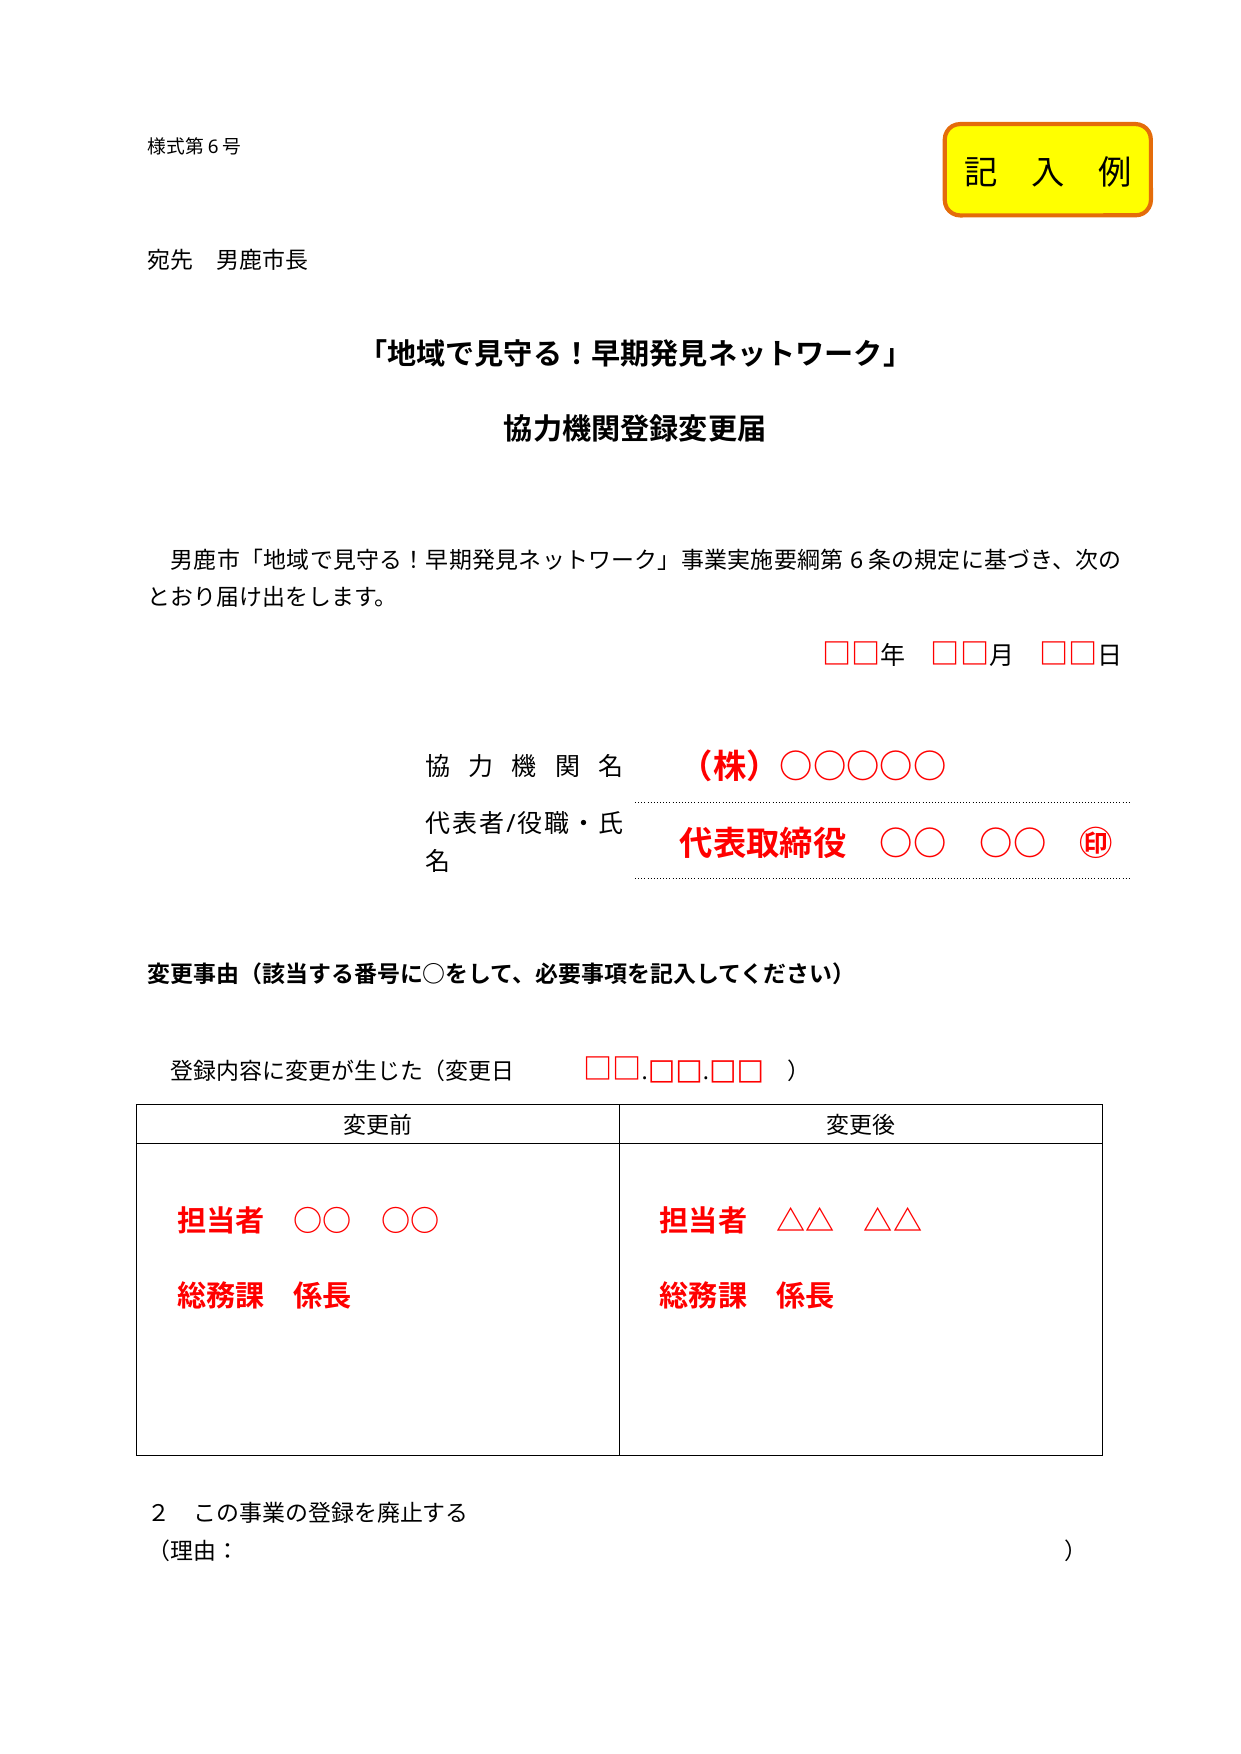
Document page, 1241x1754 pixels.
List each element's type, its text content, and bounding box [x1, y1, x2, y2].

table_header 変更前 [137, 1105, 619, 1143]
text （理由： ） [148, 1531, 1122, 1568]
table_header （株）○○○○○ [635, 727, 1131, 802]
table_cell 代表者/役職・氏名 [414, 802, 635, 878]
text 「地域で見守る！早期発見ネットワーク」 [148, 314, 1122, 389]
table_header 協力機関名 [414, 727, 635, 802]
text 協力機関登録変更届 [148, 389, 1122, 464]
text 宛先 男鹿市長 [148, 239, 1122, 277]
text 登録内容に変更が生じた（変更日 □□.□□.□□ ） [148, 1029, 1122, 1104]
table_cell 担当者 △△ △△ 総務課 係長 [620, 1144, 1102, 1455]
text 男鹿市「地域で見守る！早期発見ネットワーク」事業実施要綱第6条の規定に基づき、次のとおり届け出をします。 [148, 539, 1122, 614]
text □□年 □□月 □□日 [148, 614, 1122, 689]
table_cell 代表取締役 ○○ ○○ ㊞ [635, 802, 1131, 878]
text 変更事由（該当する番号に○をして、必要事項を記入してください） [148, 954, 1122, 992]
text ２ この事業の登録を廃止する [148, 1493, 1122, 1531]
table_cell 担当者 ○○ ○○ 総務課 係長 [137, 1144, 619, 1455]
table_header 変更後 [620, 1105, 1102, 1143]
text 様式第6号 [148, 127, 947, 164]
